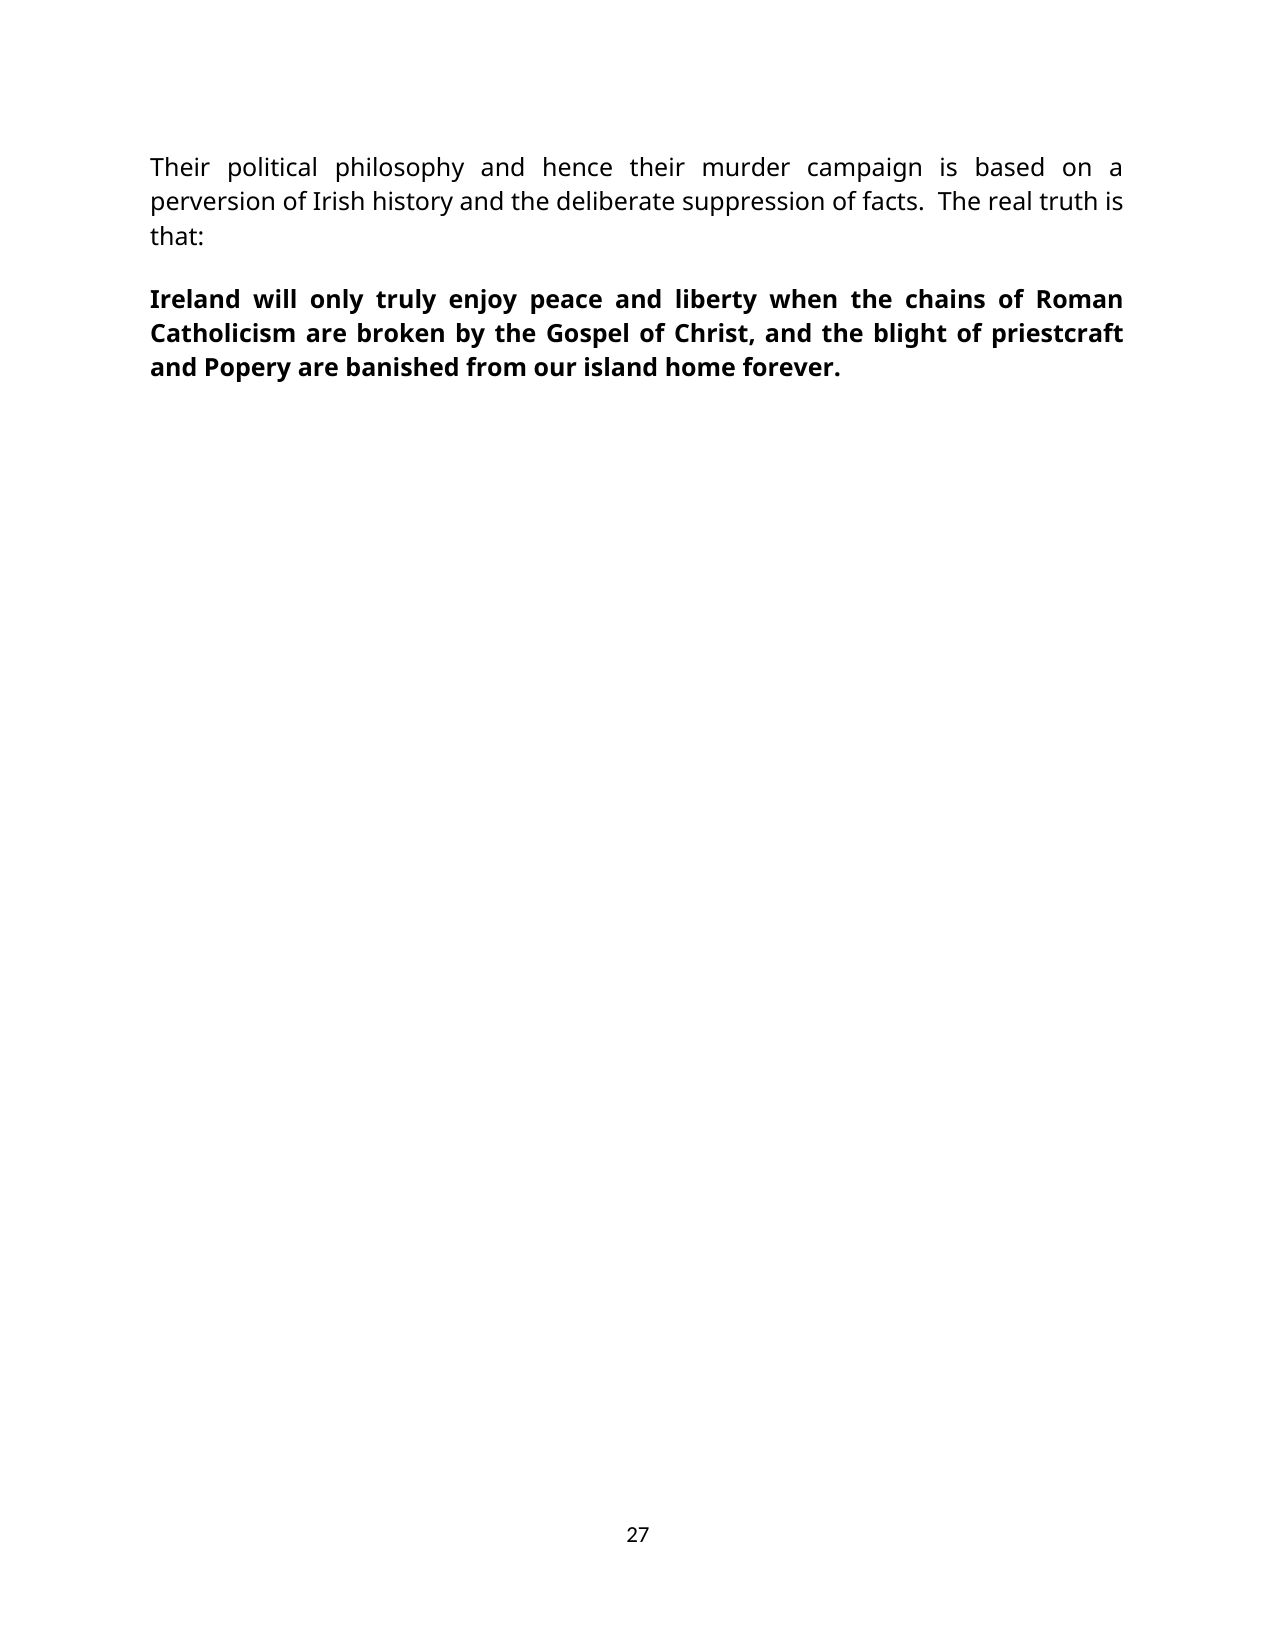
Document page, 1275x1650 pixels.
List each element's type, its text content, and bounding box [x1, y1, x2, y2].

text Ireland will only truly enjoy peace and liberty when the chains of Roman Catholicism are broken by the Gospel of Christ, and the blight of priestcraft and Popery are banished from our island home forever. [150, 281, 1125, 383]
text Their political philosophy and hence their murder campaign is based on a perversion of Irish history and the deliberate suppression of facts. The real truth is that: [150, 150, 1125, 252]
